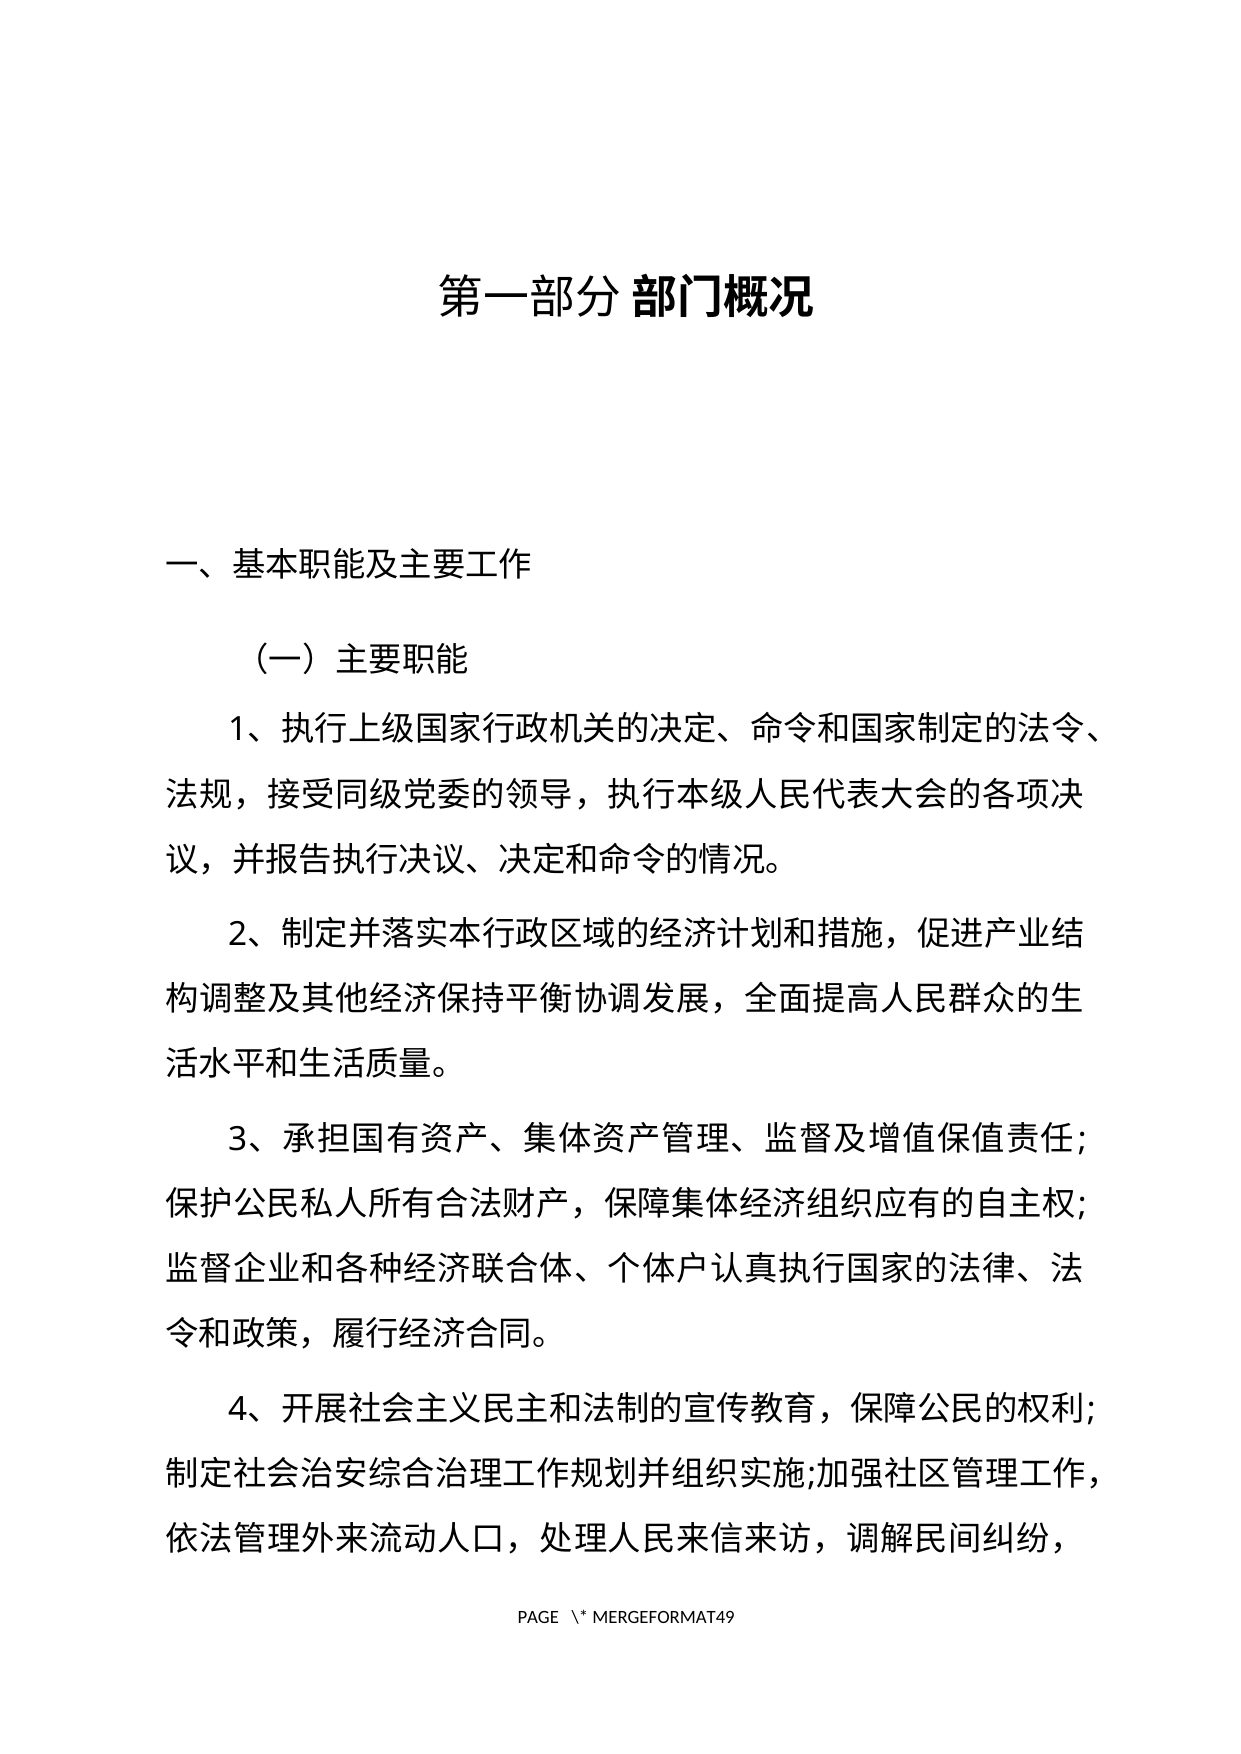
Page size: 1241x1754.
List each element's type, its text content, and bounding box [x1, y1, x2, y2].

subtitle 一、基本职能及主要工作 [165, 530, 1087, 595]
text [165, 1373, 1087, 1568]
text （一）主要职能 [165, 622, 1087, 684]
text 1、执行上级国家行政机关的决定、命令和国家制定的法令、法规，接受同级党委的领导，执行本级人民代表大会的各项决议，并报告执行决议、决定和命令的情况。 [165, 694, 1087, 889]
subtitle 第一部分 部门概况 [165, 245, 1087, 342]
text 3、承担国有资产、集体资产管理、监督及增值保值责任;保护公民私人所有合法财产，保障集体经济组织应有的自主权;监督企业和各种经济联合体、个体户认真执行国家的法律、法令和政策，履行经济合同。 [165, 1103, 1087, 1363]
text 2、制定并落实本行政区域的经济计划和措施，促进产业结构调整及其他经济保持平衡协调发展，全面提高人民群众的生活水平和生活质量。 [165, 899, 1087, 1094]
